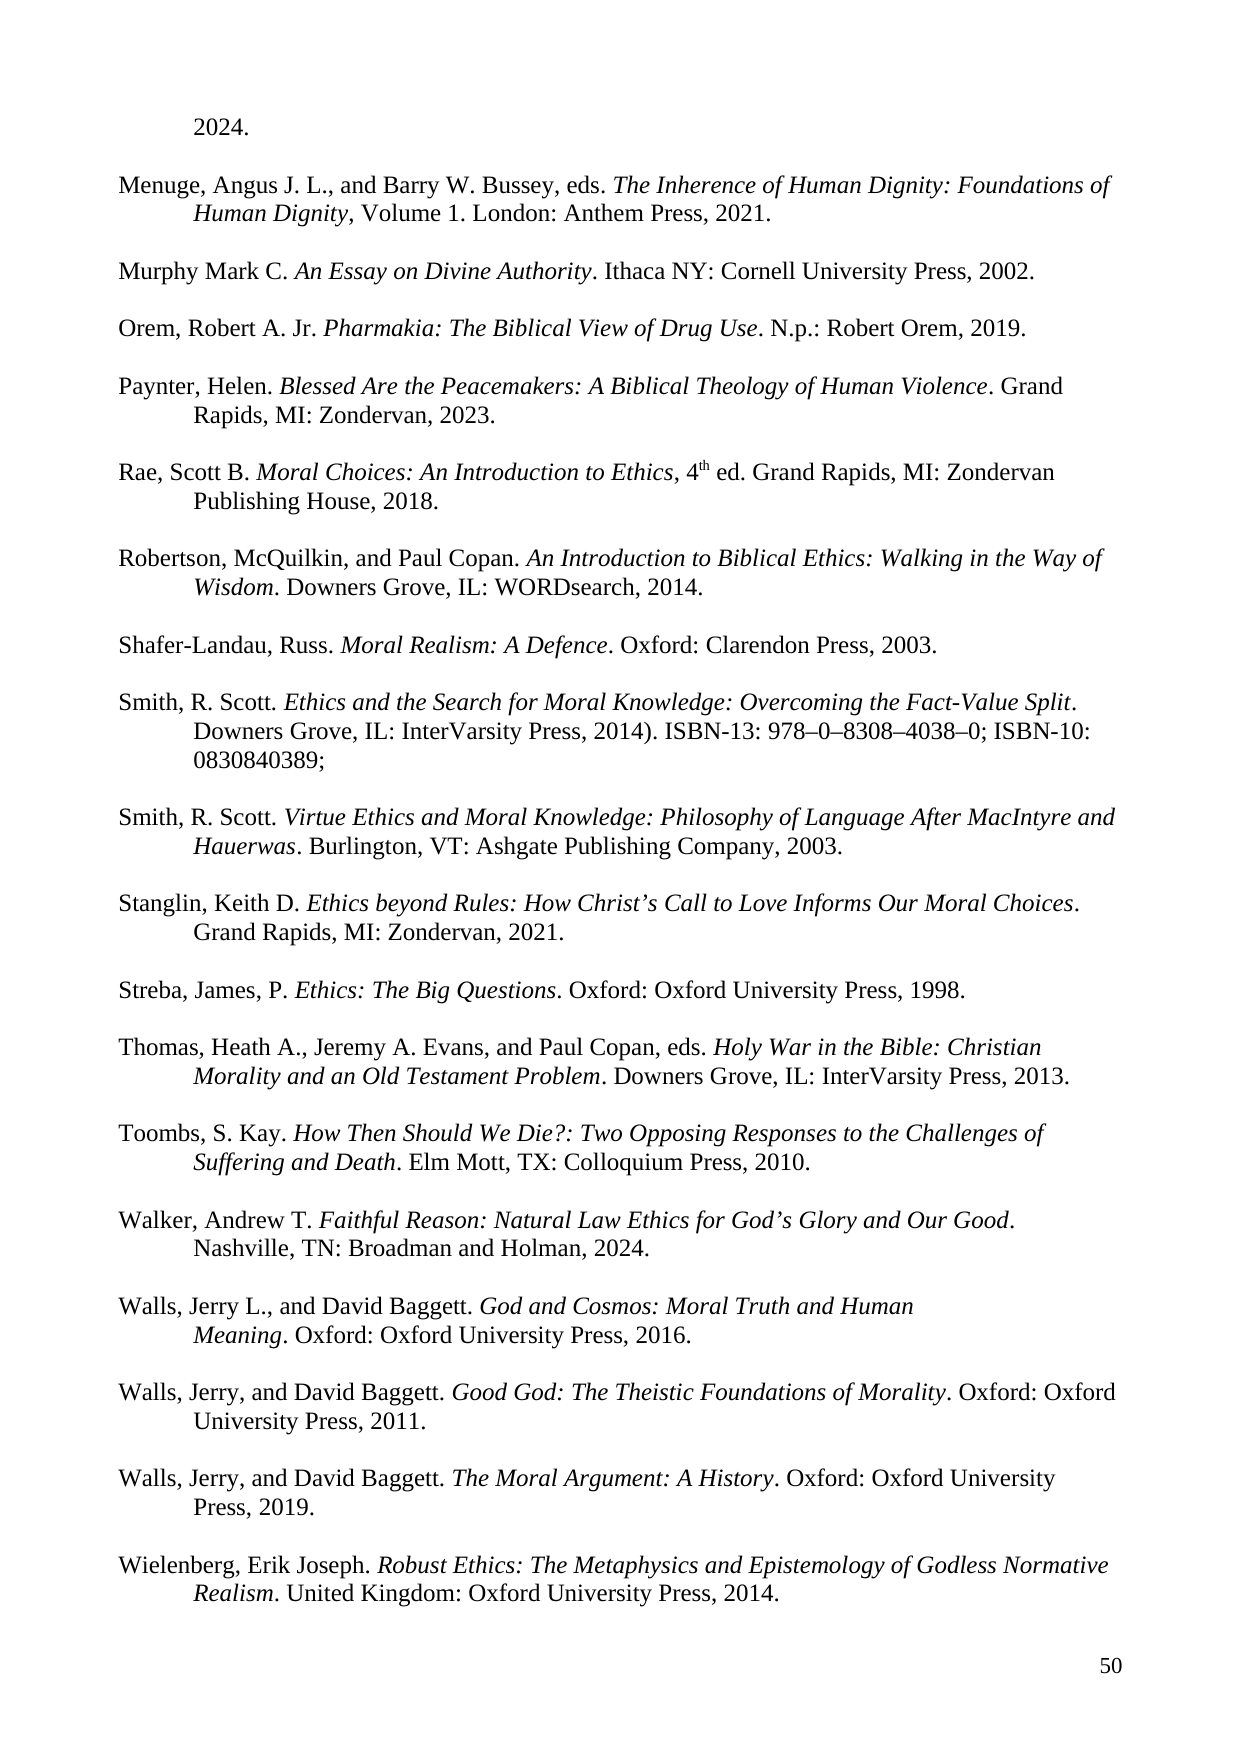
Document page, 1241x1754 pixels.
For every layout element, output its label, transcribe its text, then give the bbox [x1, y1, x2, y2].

text Murphy Mark C. An Essay on Divine Authority. Ithaca NY: Cornell University Press, 2002. [118, 256, 1122, 285]
text Walls, Jerry L., and David Baggett. God and Cosmos: Moral Truth and Human Meaning. Oxford: Oxford University Press, 2016. [118, 1291, 1122, 1348]
text Stanglin, Keith D. Ethics beyond Rules: How Christ’s Call to Love Informs Our Moral Choices. Grand Rapids, MI: Zondervan, 2021. [118, 888, 1122, 946]
text Rae, Scott B. Moral Choices: An Introduction to Ethics, 4th ed. Grand Rapids, MI: Zondervan Publishing House, 2018. [118, 457, 1122, 515]
text Orem, Robert A. Jr. Pharmakia: The Biblical View of Drug Use. N.p.: Robert Orem, 2019. [118, 313, 1122, 342]
text Walls, Jerry, and David Baggett. Good God: The Theistic Foundations of Morality. Oxford: Oxford University Press, 2011. [118, 1377, 1122, 1435]
text Walls, Jerry, and David Baggett. The Moral Argument: A History. Oxford: Oxford University Press, 2019. [118, 1463, 1122, 1521]
text Walker, Andrew T. Faithful Reason: Natural Law Ethics for God’s Glory and Our Good. Nashville, TN: Broadman and Holman, 2024. [118, 1205, 1122, 1262]
text Menuge, Angus J. L., and Barry W. Bussey, eds. The Inherence of Human Dignity: Foundations of Human Dignity, Volume 1. London: Anthem Press, 2021. [118, 170, 1122, 227]
text Robertson, McQuilkin, and Paul Copan. An Introduction to Biblical Ethics: Walking in the Way of Wisdom. Downers Grove, IL: WORDsearch, 2014. [118, 543, 1122, 601]
text Toombs, S. Kay. How Then Should We Die?: Two Opposing Responses to the Challenges of Suffering and Death. Elm Mott, TX: Colloquium Press, 2010. [118, 1118, 1122, 1176]
text Thomas, Heath A., Jeremy A. Evans, and Paul Copan, eds. Holy War in the Bible: Christian Morality and an Old Testament Problem. Downers Grove, IL: InterVarsity Press, 2013. [118, 1032, 1122, 1090]
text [118, 112, 1122, 141]
text Streba, James, P. Ethics: The Big Questions. Oxford: Oxford University Press, 1998. [118, 975, 1122, 1003]
text Paynter, Helen. Blessed Are the Peacemakers: A Biblical Theology of Human Violence. Grand Rapids, MI: Zondervan, 2023. [118, 371, 1122, 428]
text Shafer-Landau, Russ. Moral Realism: A Defence. Oxford: Clarendon Press, 2003. [118, 630, 1122, 658]
text Smith, R. Scott. Virtue Ethics and Moral Knowledge: Philosophy of Language After MacIntyre and Hauerwas. Burlington, VT: Ashgate Publishing Company, 2003. [118, 802, 1122, 860]
text Wielenberg, Erik Joseph. Robust Ethics: The Metaphysics and Epistemology of Godless Normative Realism. United Kingdom: Oxford University Press, 2014. [118, 1550, 1122, 1607]
text Smith, R. Scott. Ethics and the Search for Moral Knowledge: Overcoming the Fact-Value Split. Downers Grove, IL: InterVarsity Press, 2014). ISBN-13: 978–0–8308–4038–0; ISBN-10: 0830840389; [118, 687, 1122, 773]
